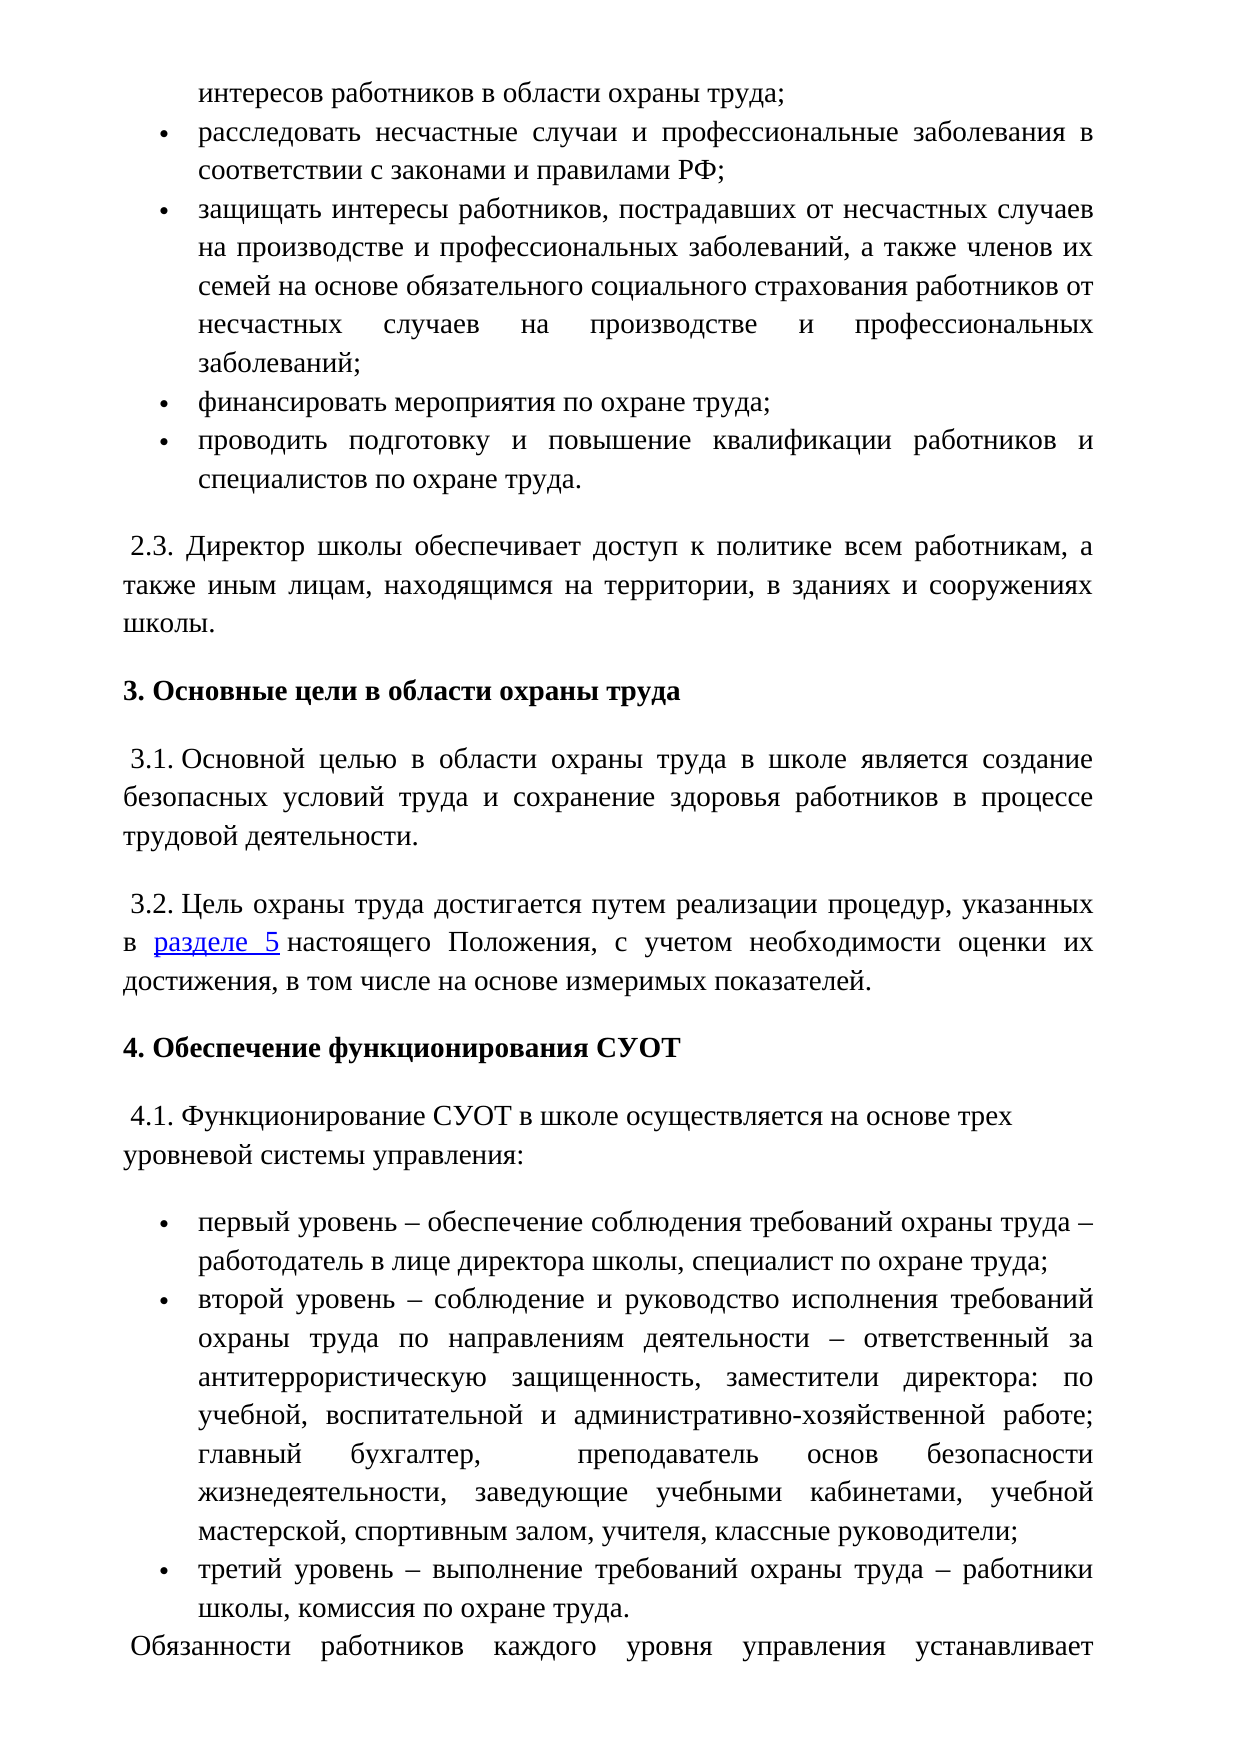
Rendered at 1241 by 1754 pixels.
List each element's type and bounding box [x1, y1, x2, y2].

table_header [121, 74, 1096, 1664]
